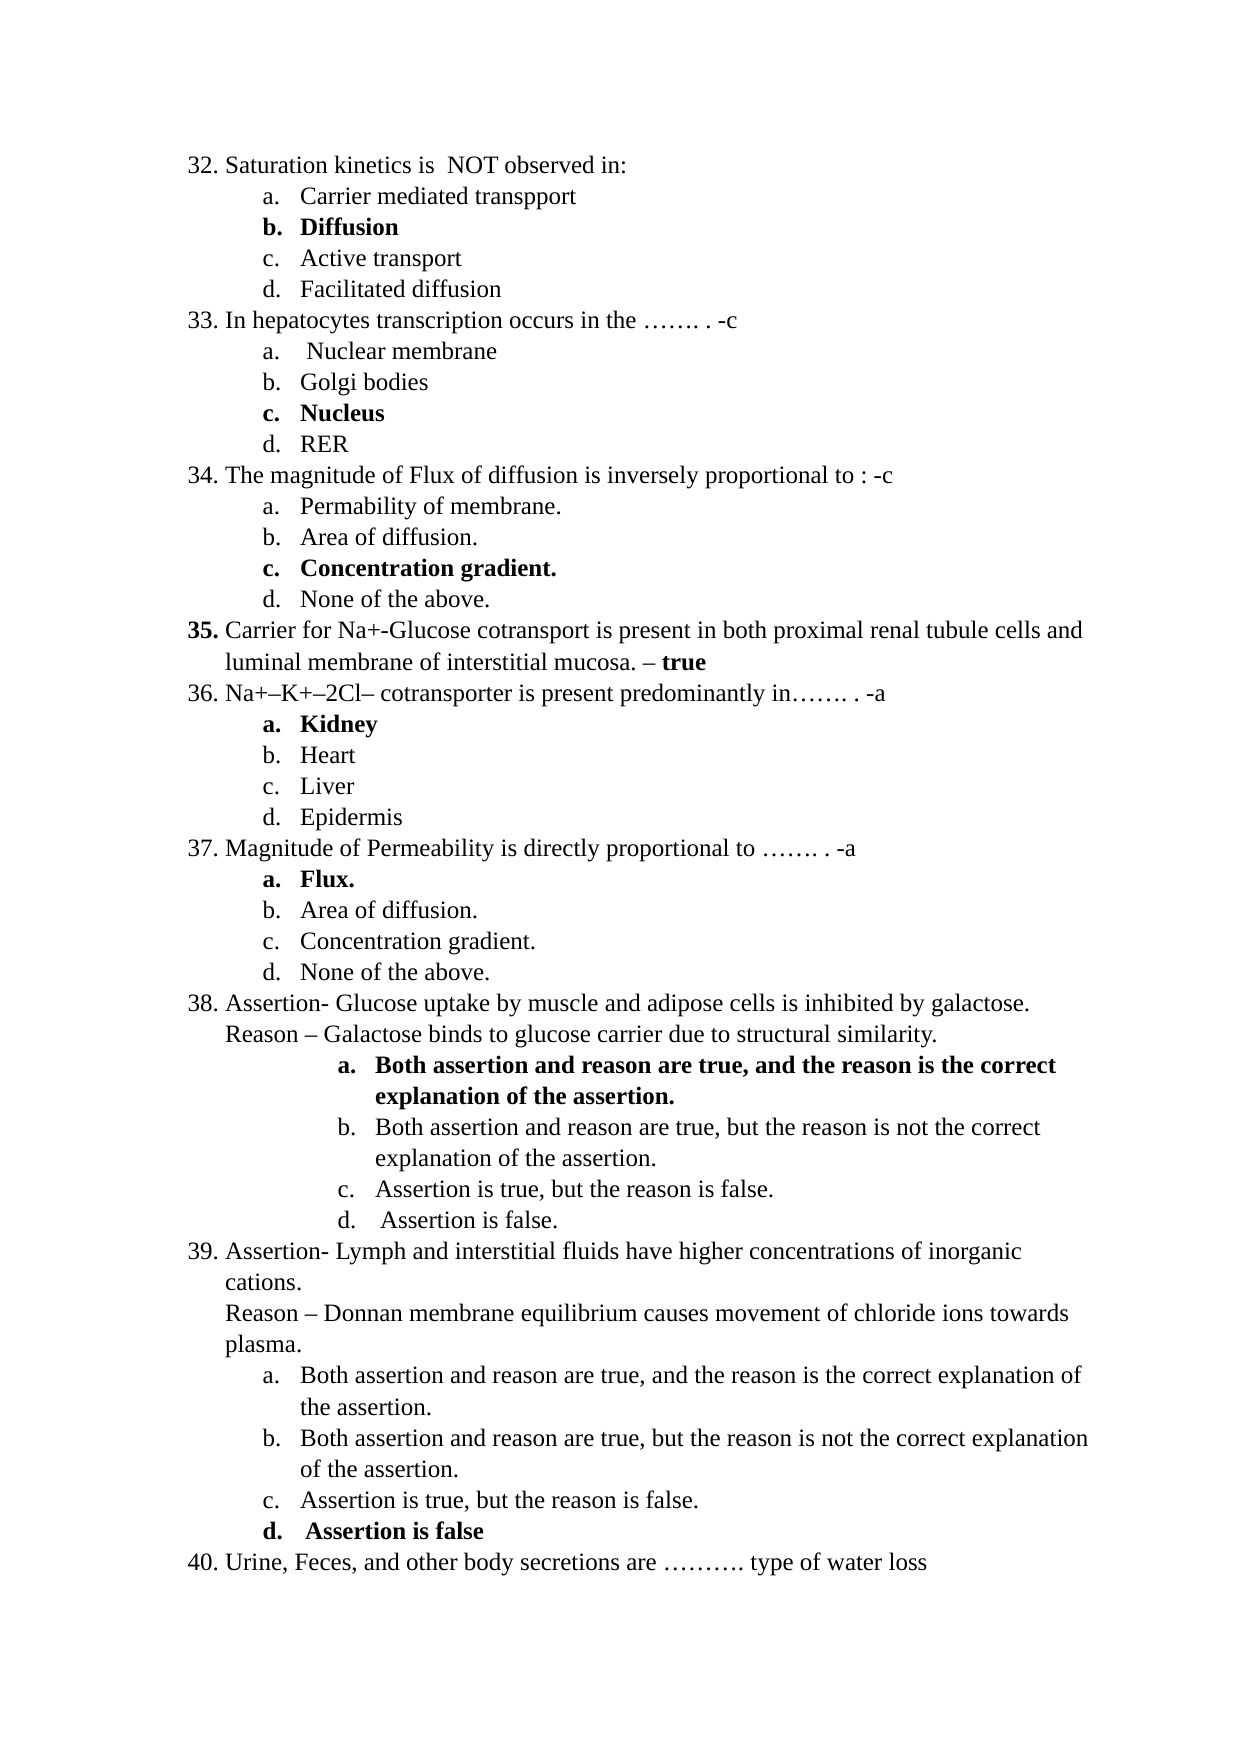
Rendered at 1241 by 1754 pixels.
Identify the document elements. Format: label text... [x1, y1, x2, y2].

list Both assertion and reason are true, and the reason is the correct explanation of the assertion. [262, 1361, 1090, 1420]
list Assertion is false. [337, 1205, 1090, 1234]
list Both assertion and reason are true, but the reason is not the correct explanation of the assertion. [337, 1112, 1090, 1172]
list Liver [262, 771, 1090, 799]
list Nucleus [262, 398, 1090, 427]
list Urine, Feces, and other body secretions are ………. type of water loss [187, 1547, 1090, 1576]
list Area of diffusion. [262, 895, 1090, 924]
list Permability of membrane. [262, 491, 1090, 520]
list Active transport [262, 243, 1090, 272]
list Heart [262, 740, 1090, 768]
list Both assertion and reason are true, but the reason is not the correct explanation of the assertion. [262, 1423, 1090, 1482]
list Carrier for Na+-Glucose cotransport is present in both proximal renal tubule cells and luminal membrane of interstitial mucosa. – true [187, 616, 1090, 675]
list Flux. [262, 864, 1090, 893]
list None of the above. [262, 957, 1090, 986]
list Carrier mediated transpport [262, 181, 1090, 210]
list Concentration gradient. [262, 926, 1090, 955]
list Golgi bodies [262, 367, 1090, 396]
list Concentration gradient. [262, 553, 1090, 582]
list Assertion is true, but the reason is false. [262, 1485, 1090, 1513]
list Reason – Galactose binds to glucose carrier due to structural similarity. [225, 1019, 1090, 1048]
list The magnitude of Flux of diffusion is inversely proportional to : -c [187, 460, 1090, 489]
list Nuclear membrane [262, 336, 1090, 365]
list None of the above. [262, 584, 1090, 613]
list Area of diffusion. [262, 522, 1090, 551]
list Kidney [262, 709, 1090, 737]
list Assertion- Lymph and interstitial fluids have higher concentrations of inorganic cations. [187, 1236, 1090, 1296]
list Both assertion and reason are true, and the reason is the correct explanation of the assertion. [337, 1050, 1090, 1110]
list Assertion- Glucose uptake by muscle and adipose cells is inhibited by galactose. [187, 988, 1090, 1017]
list RER [262, 429, 1090, 458]
list Na+–K+–2Cl– cotransporter is present predominantly in……. . -a [187, 678, 1090, 706]
list Facilitated diffusion [262, 274, 1090, 303]
list Saturation kinetics is NOT observed in: [187, 150, 1090, 179]
list Reason – Donnan membrane equilibrium causes movement of chloride ions towards plasma. [225, 1298, 1090, 1358]
list Magnitude of Permeability is directly proportional to ……. . -a [187, 833, 1090, 862]
list Epidermis [262, 802, 1090, 831]
list Assertion is false [262, 1516, 1090, 1544]
list Assertion is true, but the reason is false. [337, 1174, 1090, 1203]
list Diffusion [262, 212, 1090, 241]
list In hepatocytes transcription occurs in the ……. . -c [187, 305, 1090, 334]
